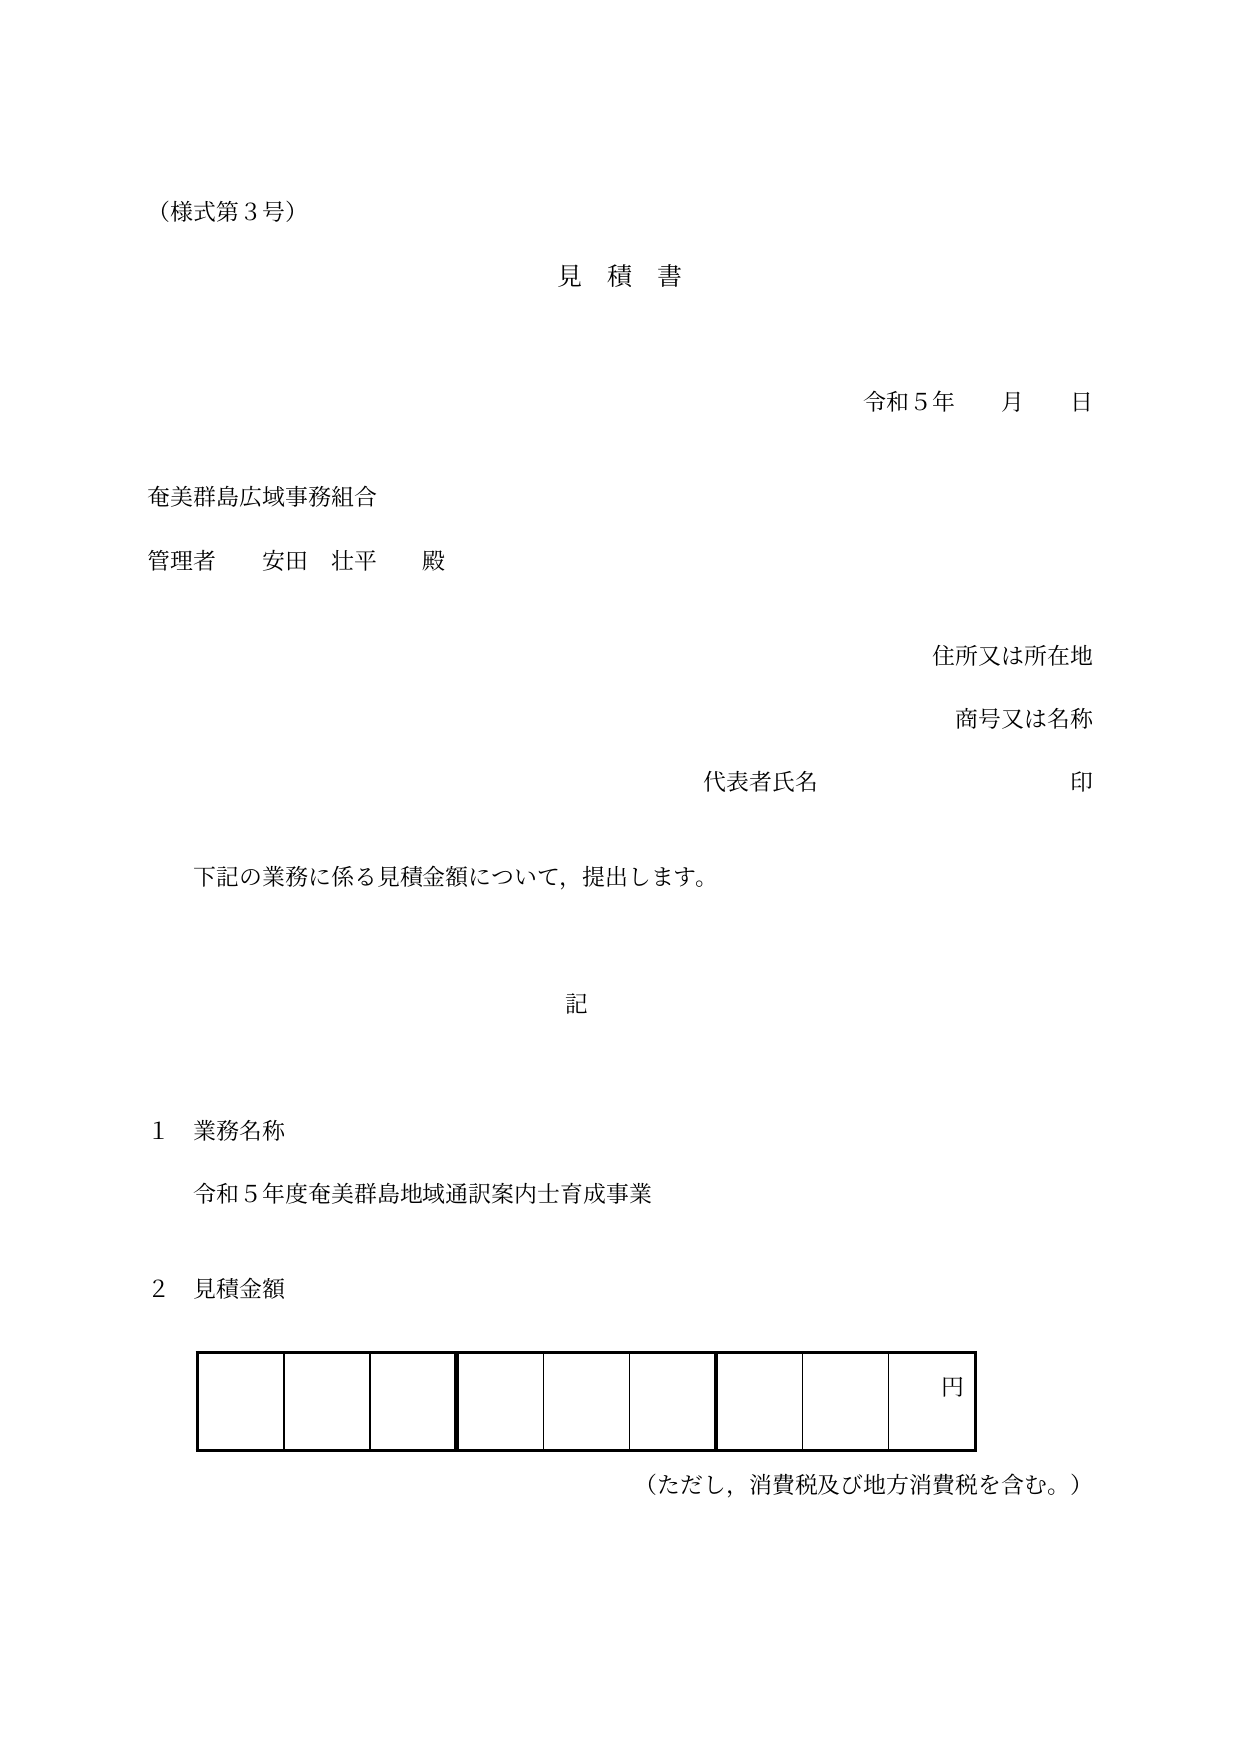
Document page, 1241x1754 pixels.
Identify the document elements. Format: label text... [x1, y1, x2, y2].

text １ 業務名称 [148, 1097, 1092, 1161]
text ２ 見積金額 [148, 1256, 1092, 1319]
text 記 [148, 971, 1005, 1034]
text 下記の業務に係る見積金額について，提出します。 [148, 844, 1093, 907]
text 代表者氏名 印 [148, 749, 1092, 812]
text （ただし，消費税及び地方消費税を含む。） [148, 1452, 1092, 1515]
text 管理者 安田 壮平 殿 [148, 527, 1093, 591]
text 見 積 書 [148, 242, 1092, 306]
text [148, 179, 1092, 242]
table_header [544, 1354, 629, 1449]
table_header [285, 1354, 369, 1449]
text 住所又は所在地 [148, 622, 1092, 686]
table_header [371, 1354, 454, 1449]
table_header [803, 1354, 888, 1449]
text 平成 令和５年 月 日 [148, 369, 1093, 432]
text 商号又は名称 [148, 686, 1092, 749]
table_header 円 [889, 1354, 974, 1449]
table_header [199, 1354, 283, 1449]
table_header [718, 1354, 802, 1449]
text 令和５年度奄美群島地域通訳案内士育成事業 [148, 1161, 1092, 1224]
text 奄美群島広域事務組合 [148, 464, 1093, 527]
table_header [459, 1354, 543, 1449]
table_header [630, 1354, 714, 1449]
